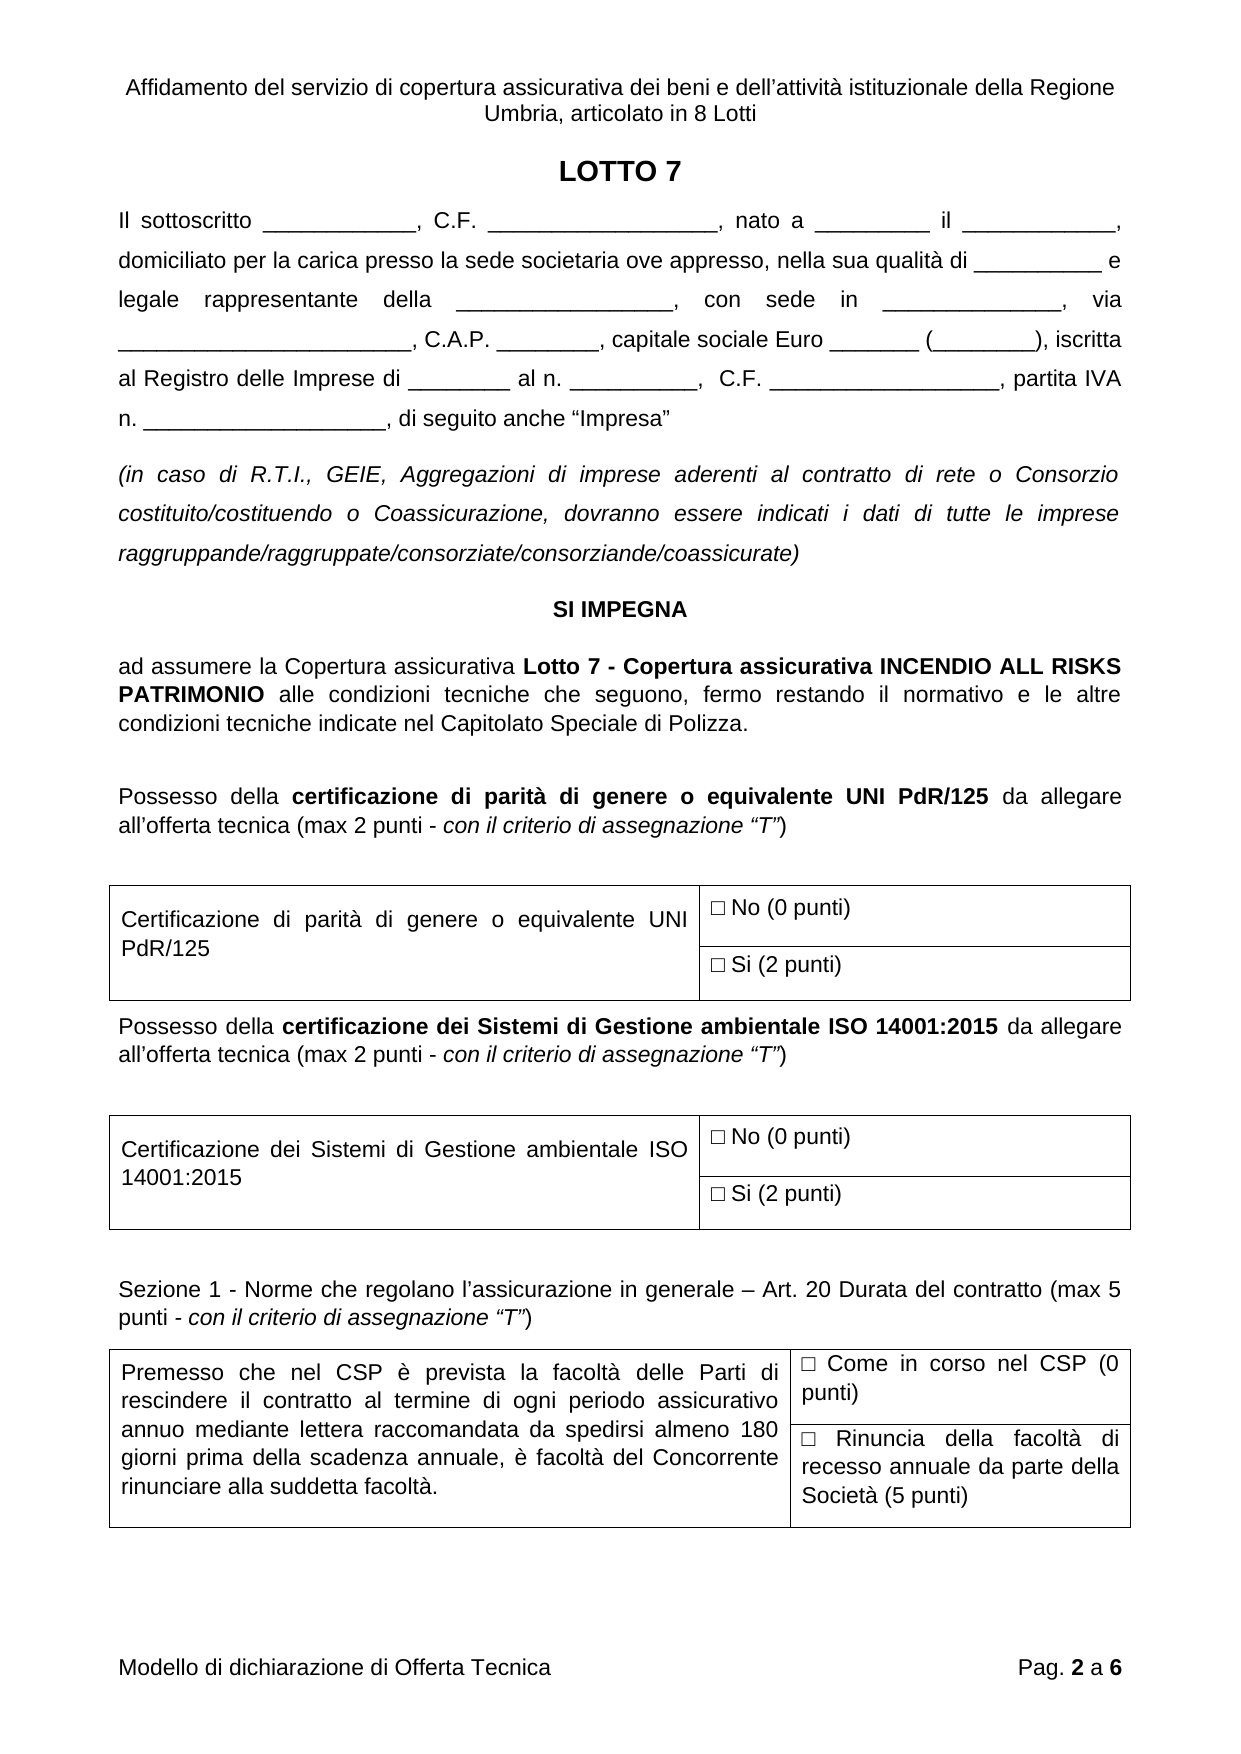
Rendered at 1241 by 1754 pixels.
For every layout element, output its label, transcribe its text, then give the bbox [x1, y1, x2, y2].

text Sezione 1 - Norme che regolano l’assicurazione in generale – Art. 20 Durata del contratto (max 5 punti - con il criterio di assegnazione “T”) [118, 1276, 1122, 1330]
table_header □ Come in corso nel CSP (0 punti) [791, 1350, 1130, 1424]
text SI IMPEGNA [118, 596, 1122, 622]
text Possesso della certificazione dei Sistemi di Gestione ambientale ISO 14001:2015 da allegare all’offerta tecnica (max 2 punti - con il criterio di assegnazione “T”) [118, 1013, 1122, 1068]
text Possesso della certificazione di parità di genere o equivalente UNI PdR/125 da allegare all’offerta tecnica (max 2 punti - con il criterio di assegnazione “T”) [118, 783, 1122, 838]
table_header Certificazione di parità di genere o equivalente UNI PdR/125 [110, 886, 699, 1000]
text (in caso di R.T.I., GEIE, Aggregazioni di imprese aderenti al contratto di rete o Consorzio costituito/costituendo o Coassicurazione, dovranno essere indicati i dati di tutte le imprese raggruppande/raggruppate/consorziate/consorziande/coassicurate) [118, 461, 1122, 566]
table_cell □ Si (2 punti) [700, 947, 1130, 1000]
text LOTTO 7 [118, 154, 1122, 188]
text Il sottoscritto ____________, C.F. __________________, nato a _________ il ____________, domiciliato per la carica presso la sede societaria ove appresso, nella sua qualità di __________ e legale rappresentante della _________________, con sede in ______________, via _______________________, C.A.P. ________, capitale sociale Euro _______ (________), iscritta al Registro delle Imprese di ________ al n. __________, C.F. __________________, partita IVA n. ___________________, di seguito anche “Impresa” [118, 207, 1122, 431]
table_header □ No (0 punti) [700, 1116, 1130, 1176]
table_cell □ Si (2 punti) [700, 1177, 1130, 1229]
table_header □ No (0 punti) [700, 886, 1130, 946]
table_header Certificazione dei Sistemi di Gestione ambientale ISO 14001:2015 [110, 1116, 699, 1229]
text ad assumere la Copertura assicurativa Lotto 7 - Copertura assicurativa INCENDIO ALL RISKS PATRIMONIO alle condizioni tecniche che seguono, fermo restando il normativo e le altre condizioni tecniche indicate nel Capitolato Speciale di Polizza. [118, 653, 1122, 736]
table_cell □ Rinuncia della facoltà di recesso annuale da parte della Società (5 punti) [791, 1425, 1130, 1527]
table_header Premesso che nel CSP è prevista la facoltà delle Parti di rescindere il contratto al termine di ogni periodo assicurativo annuo mediante lettera raccomandata da spedirsi almeno 180 giorni prima della scadenza annuale, è facoltà del Concorrente rinunciare alla suddetta facoltà. [110, 1350, 790, 1527]
